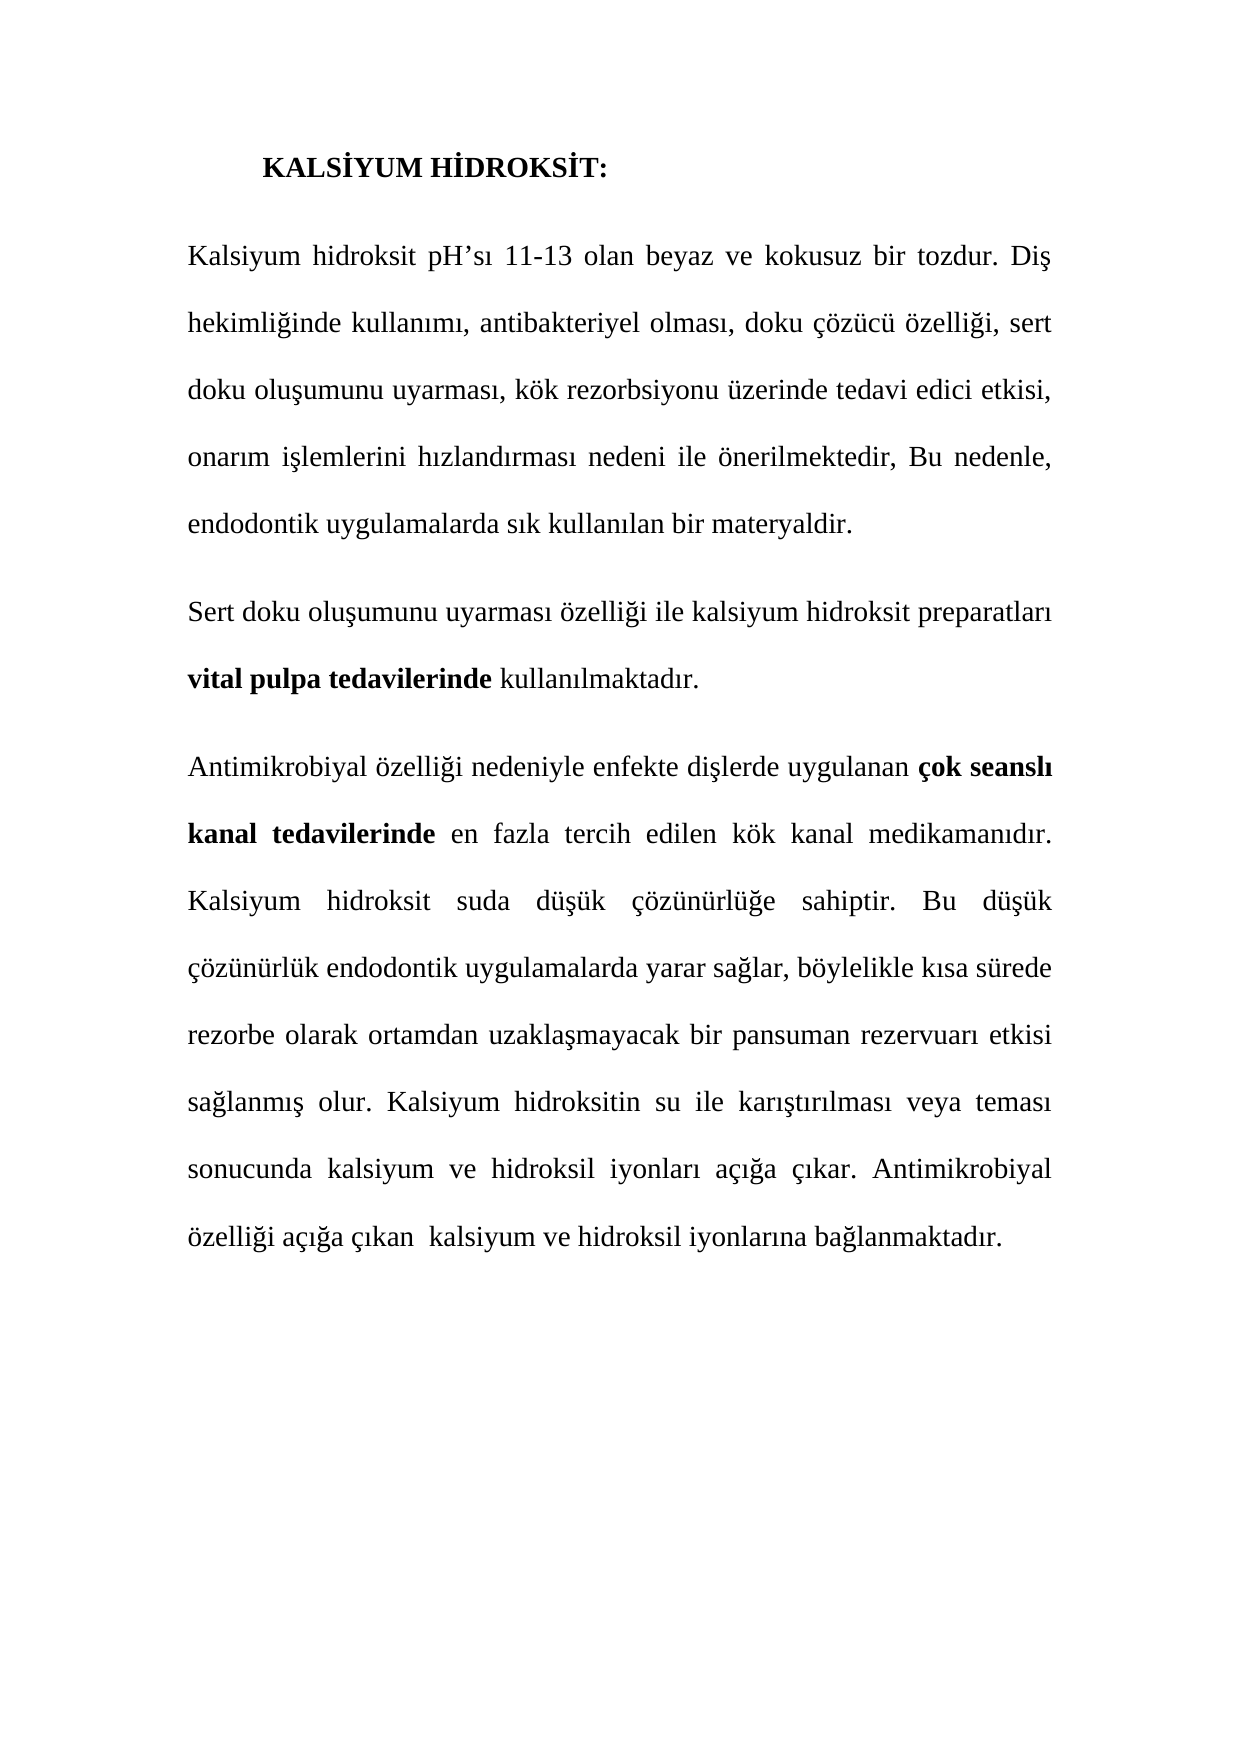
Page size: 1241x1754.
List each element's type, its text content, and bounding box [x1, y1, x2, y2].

text Antimikrobiyal özelliği nedeniyle enfekte dişlerde uygulanan çok seanslı kanal tedavilerinde en fazla tercih edilen kök kanal medikamanıdır. Kalsiyum hidroksit suda düşük çözünürlüğe sahiptir. Bu düşük çözünürlük endodontik uygulamalarda yarar sağlar, böylelikle kısa sürede rezorbe olarak ortamdan uzaklaşmayacak bir pansuman rezervuarı etkisi sağlanmış olur. Kalsiyum hidroksitin su ile karıştırılması veya teması sonucunda kalsiyum ve hidroksil iyonları açığa çıkar. Antimikrobiyal özelliği açığa çıkan kalsiyum ve hidroksil iyonlarına bağlanmaktadır. [187, 749, 1053, 1252]
text Kalsiyum hidroksit pH’sı 11-13 olan beyaz ve kokusuz bir tozdur. Diş hekimliğinde kullanımı, antibakteriyel olması, doku çözücü özelliği, sert doku oluşumunu uyarması, kök rezorbsiyonu üzerinde tedavi edici etkisi, onarım işlemlerini hızlandırması nedeni ile önerilmektedir, Bu nedenle, endodontik uygulamalarda sık kullanılan bir materyaldir. [187, 238, 1053, 540]
list KALSİYUM HİDROKSİT: [262, 150, 1053, 183]
text Sert doku oluşumunu uyarması özelliği ile kalsiyum hidroksit preparatları vital pulpa tedavilerinde kullanılmaktadır. [187, 594, 1053, 695]
